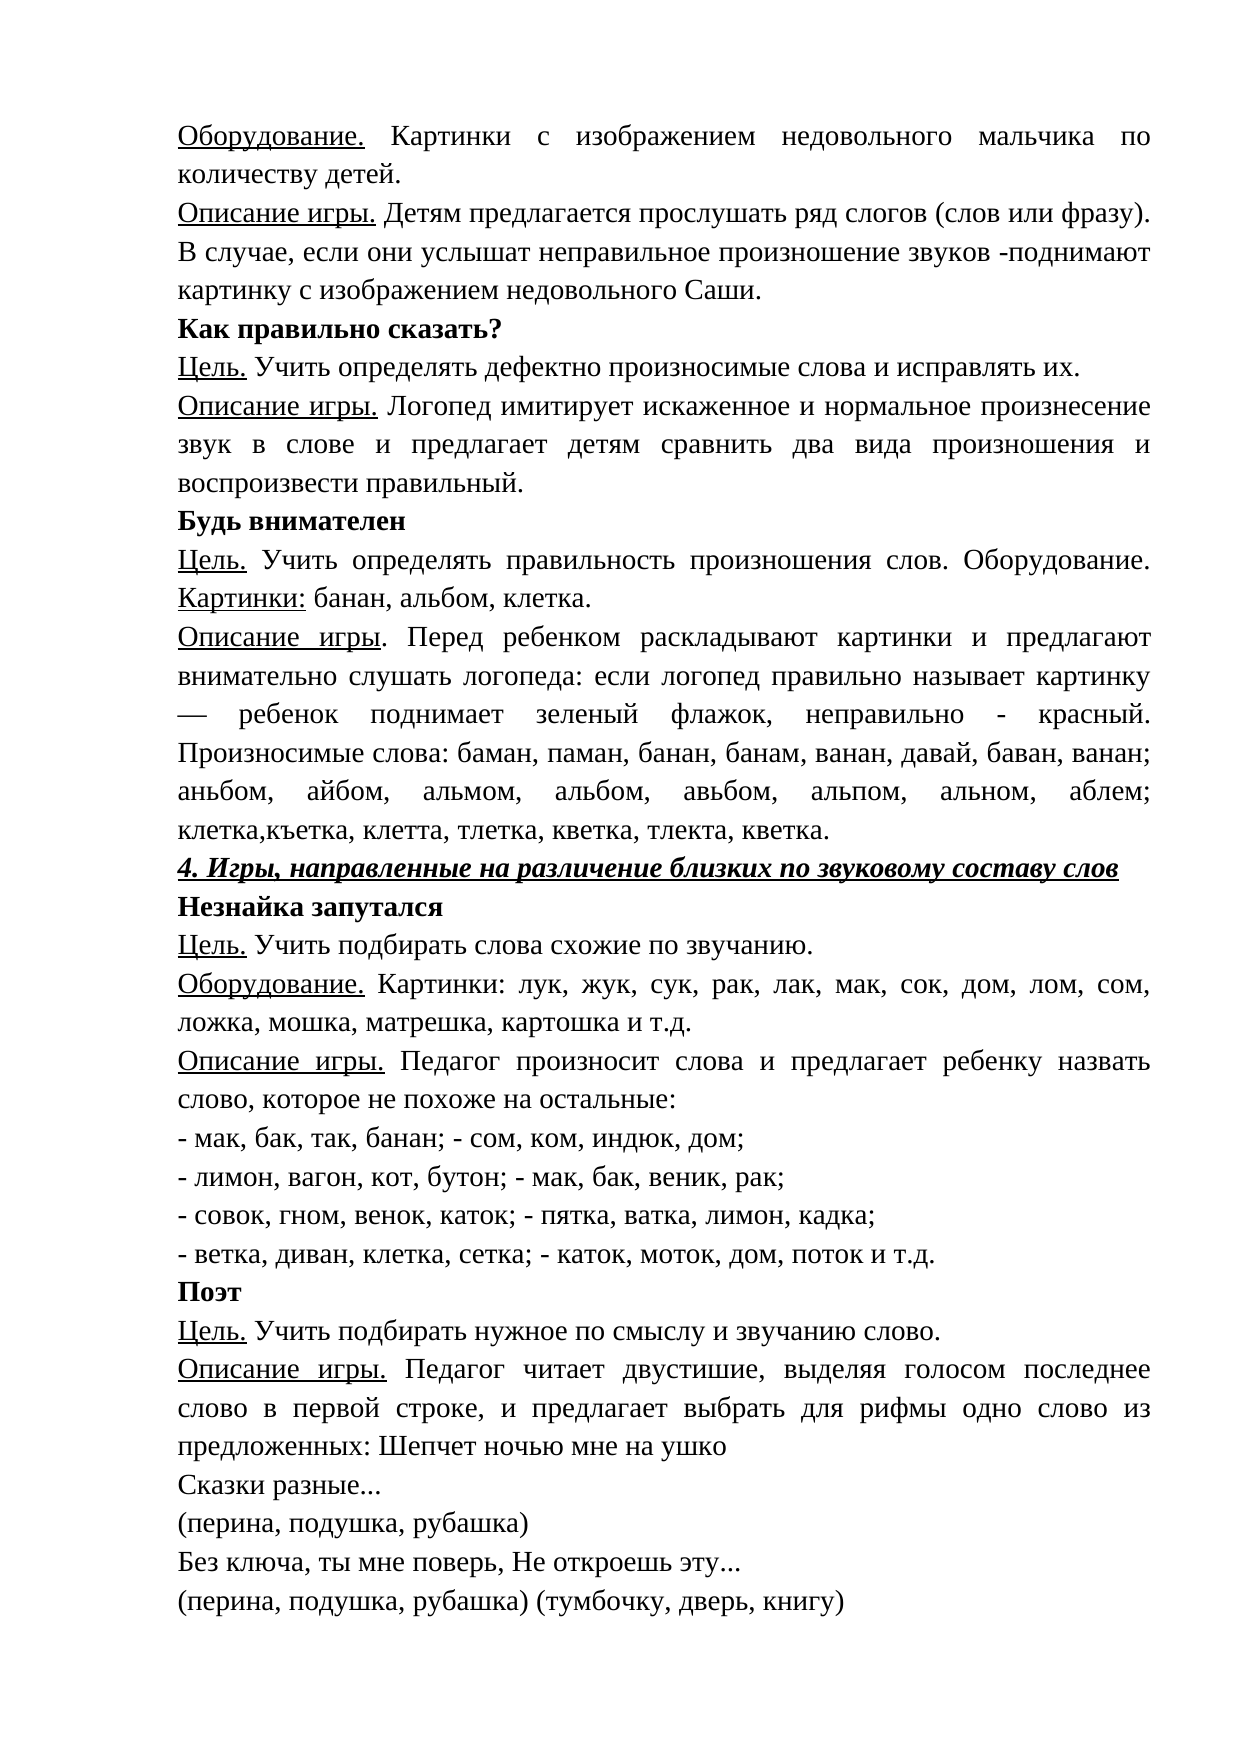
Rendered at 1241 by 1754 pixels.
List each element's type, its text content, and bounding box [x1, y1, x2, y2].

text Оборудование. Картинки с изображением недовольного мальчика по количеству детей. [177, 118, 1152, 190]
text - лимон, вагон, кот, бутон; - мак, бак, веник, рак; [177, 1159, 1152, 1192]
text (перина, подушка, рубашка) (тумбочку, дверь, книгу) [177, 1583, 1152, 1616]
text Сказки разные... [177, 1467, 1152, 1501]
text Поэт [177, 1274, 1152, 1308]
text Будь внимателен [177, 503, 1152, 537]
text Цель. Учить определять правильность произношения слов. Оборудование. Картинки: банан, альбом, клетка. [177, 542, 1152, 614]
text Незнайка запутался [177, 889, 1152, 922]
text Описание игры. Перед ребенком раскладывают картинки и предлагают внимательно слушать логопеда: если логопед правильно называет картинку — ребенок поднимает зеленый флажок, неправильно - красный. Произносимые слова: баман, паман, банан, банам, ванан, давай, баван, ванан; аньбом, айбом, альмом, альбом, авьбом, альпом, альном, аблем; клетка,къетка, клетта, тлетка, кветка, тлекта, кветка. [177, 619, 1152, 845]
text Описание игры. Детям предлагается прослушать ряд слогов (слов или фразу). В случае, если они услышат неправильное произношение звуков -поднимают картинку с изображением недовольного Саши. [177, 195, 1152, 306]
text Описание игры. Педагог произносит слова и предлагает ребенку назвать слово, которое не похоже на остальные: [177, 1043, 1152, 1115]
text (перина, подушка, рубашка) [177, 1506, 1152, 1539]
text - совок, гном, венок, каток; - пятка, ватка, лимон, кадка; [177, 1197, 1152, 1231]
text 4. Игры, направленные на различение близких по звуковому составу слов [177, 850, 1152, 884]
text Цель. Учить подбирать слова схожие по звучанию. [177, 927, 1152, 961]
text Цель. Учить подбирать нужное по смыслу и звучанию слово. [177, 1313, 1152, 1346]
text Описание игры. Логопед имитирует искаженное и нормальное произнесение звук в слове и предлагает детям сравнить два вида произношения и воспроизвести правильный. [177, 388, 1152, 498]
text Цель. Учить определять дефектно произносимые слова и исправлять их. [177, 349, 1152, 383]
text - ветка, диван, клетка, сетка; - каток, моток, дом, поток и т.д. [177, 1236, 1152, 1269]
text Оборудование. Картинки: лук, жук, сук, рак, лак, мак, сок, дом, лом, сом, ложка, мошка, матрешка, картошка и т.д. [177, 966, 1152, 1038]
text Описание игры. Педагог читает двустишие, выделяя голосом последнее слово в первой строке, и предлагает выбрать для рифмы одно слово из предложенных: Шепчет ночью мне на ушко [177, 1351, 1152, 1462]
text - мак, бак, так, банан; - сом, ком, индюк, дом; [177, 1120, 1152, 1154]
text Без ключа, ты мне поверь, Не откроешь эту... [177, 1544, 1152, 1578]
text Как правильно сказать? [177, 311, 1152, 344]
